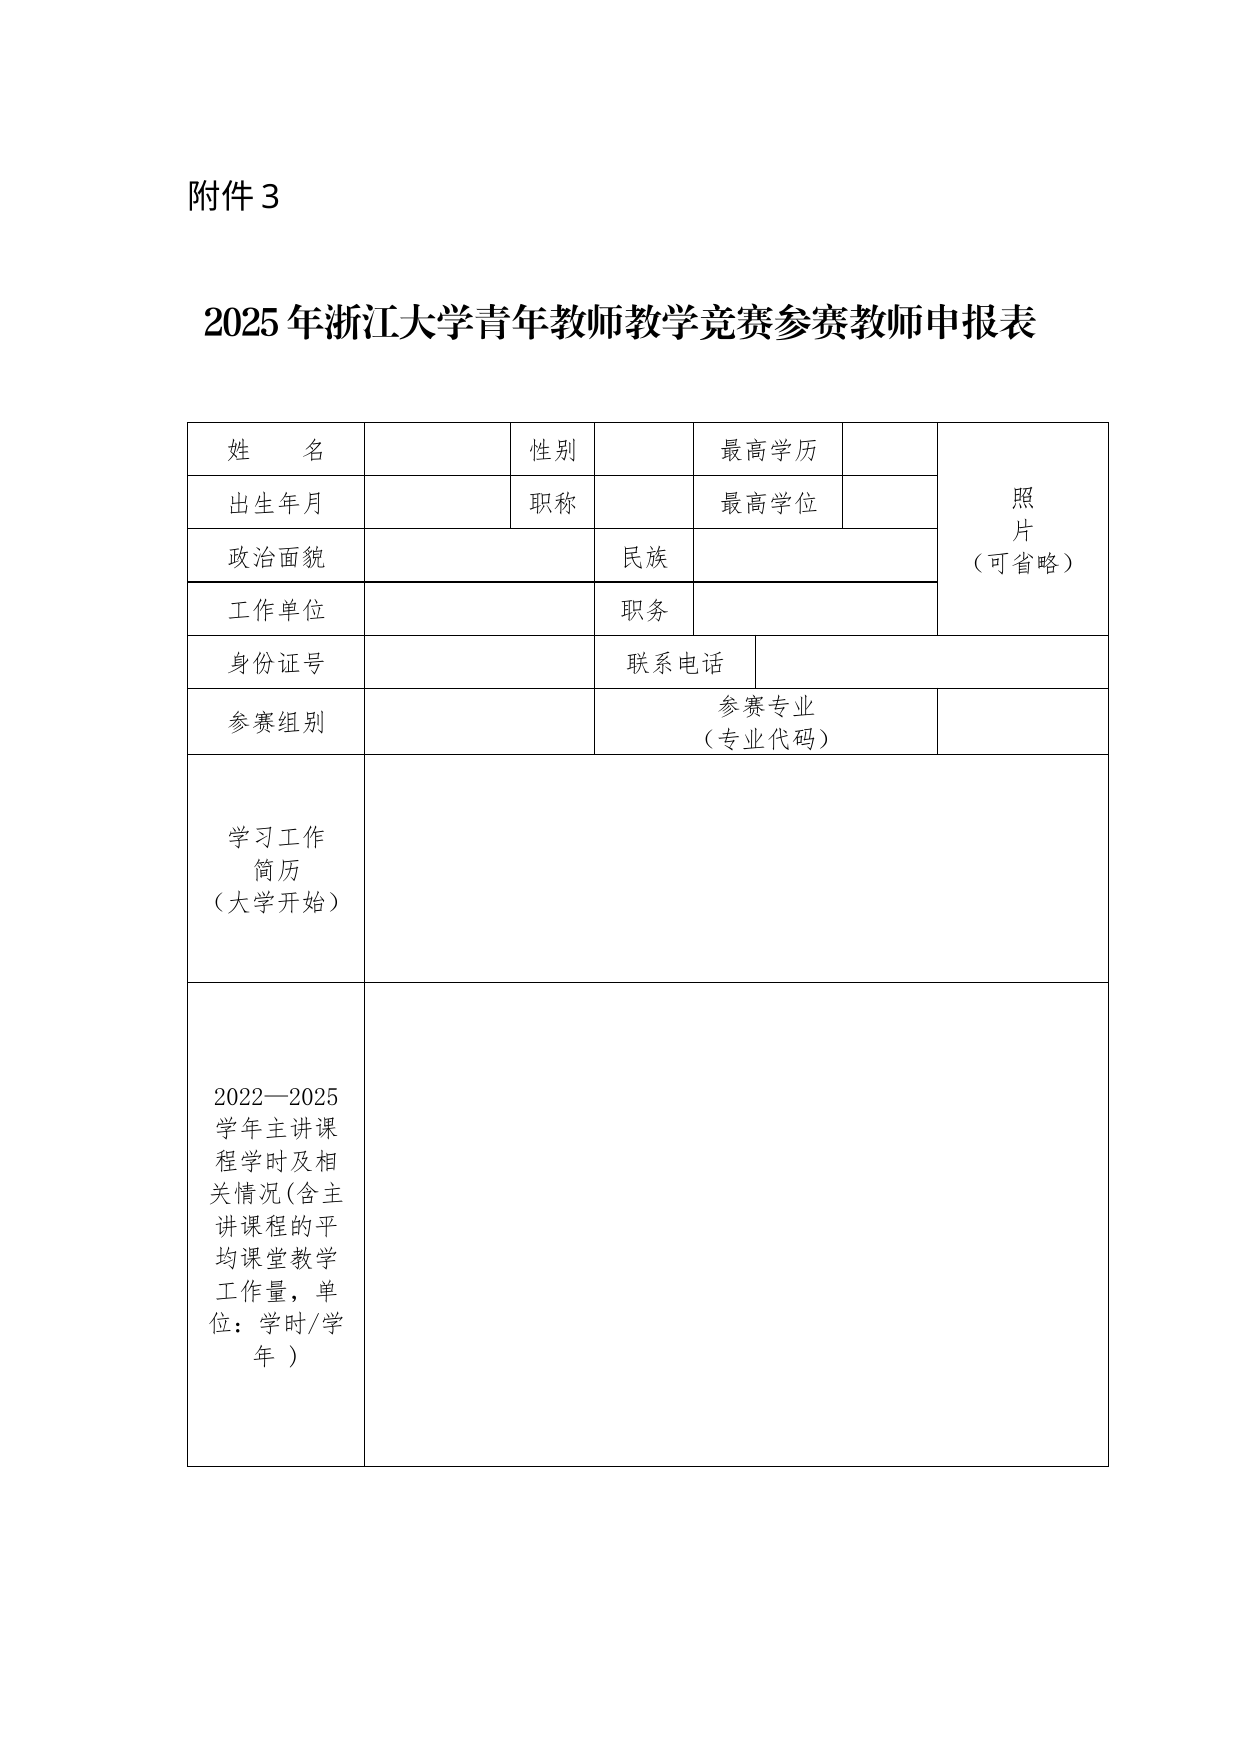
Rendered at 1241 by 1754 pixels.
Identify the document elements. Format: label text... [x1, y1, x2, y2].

table_cell 参赛组别 [188, 689, 364, 754]
table_cell [365, 689, 594, 754]
text 附件3 [187, 162, 1053, 227]
table_cell [365, 529, 594, 581]
table_cell [694, 529, 937, 581]
table_cell [694, 583, 937, 634]
table_header [843, 423, 937, 475]
table_cell 政治面貌 [188, 529, 364, 581]
table_cell [756, 636, 1108, 688]
table_cell [595, 476, 693, 528]
table_cell [365, 983, 1108, 1466]
table_cell 出生年月 [188, 476, 364, 528]
table_cell [843, 476, 937, 528]
table_cell 2022—2025 学年主讲课 程学时及相 关情况(含主 讲课程的平 均课堂教学 工作量，单 位：学时/学 年 ) [188, 983, 364, 1466]
table_cell [938, 689, 1108, 754]
table_cell 学习工作 简历 （大学开始） [188, 755, 364, 982]
table_cell 职称 [511, 476, 594, 528]
table_cell 工作单位 [188, 583, 364, 634]
text 2025年浙江大学青年教师教学竞赛参赛教师申报表 [187, 292, 1053, 357]
table_cell 职务 [595, 583, 693, 634]
table_header [365, 423, 510, 475]
table_cell 联系电话 [595, 636, 755, 688]
table_header 照 片 （可省略） [938, 423, 1108, 634]
table_header [595, 423, 693, 475]
table_cell 参赛专业 （专业代码） [595, 689, 937, 754]
table_cell 民族 [595, 529, 693, 581]
table_header 性别 [511, 423, 594, 475]
table_cell [365, 476, 510, 528]
table_cell [365, 755, 1108, 982]
table_cell 最高学位 [694, 476, 842, 528]
table_cell [365, 583, 594, 634]
table_header 最高学历 [694, 423, 842, 475]
table_header 姓 名 [188, 423, 364, 475]
table_cell [365, 636, 594, 688]
table_cell 身份证号 [188, 636, 364, 688]
